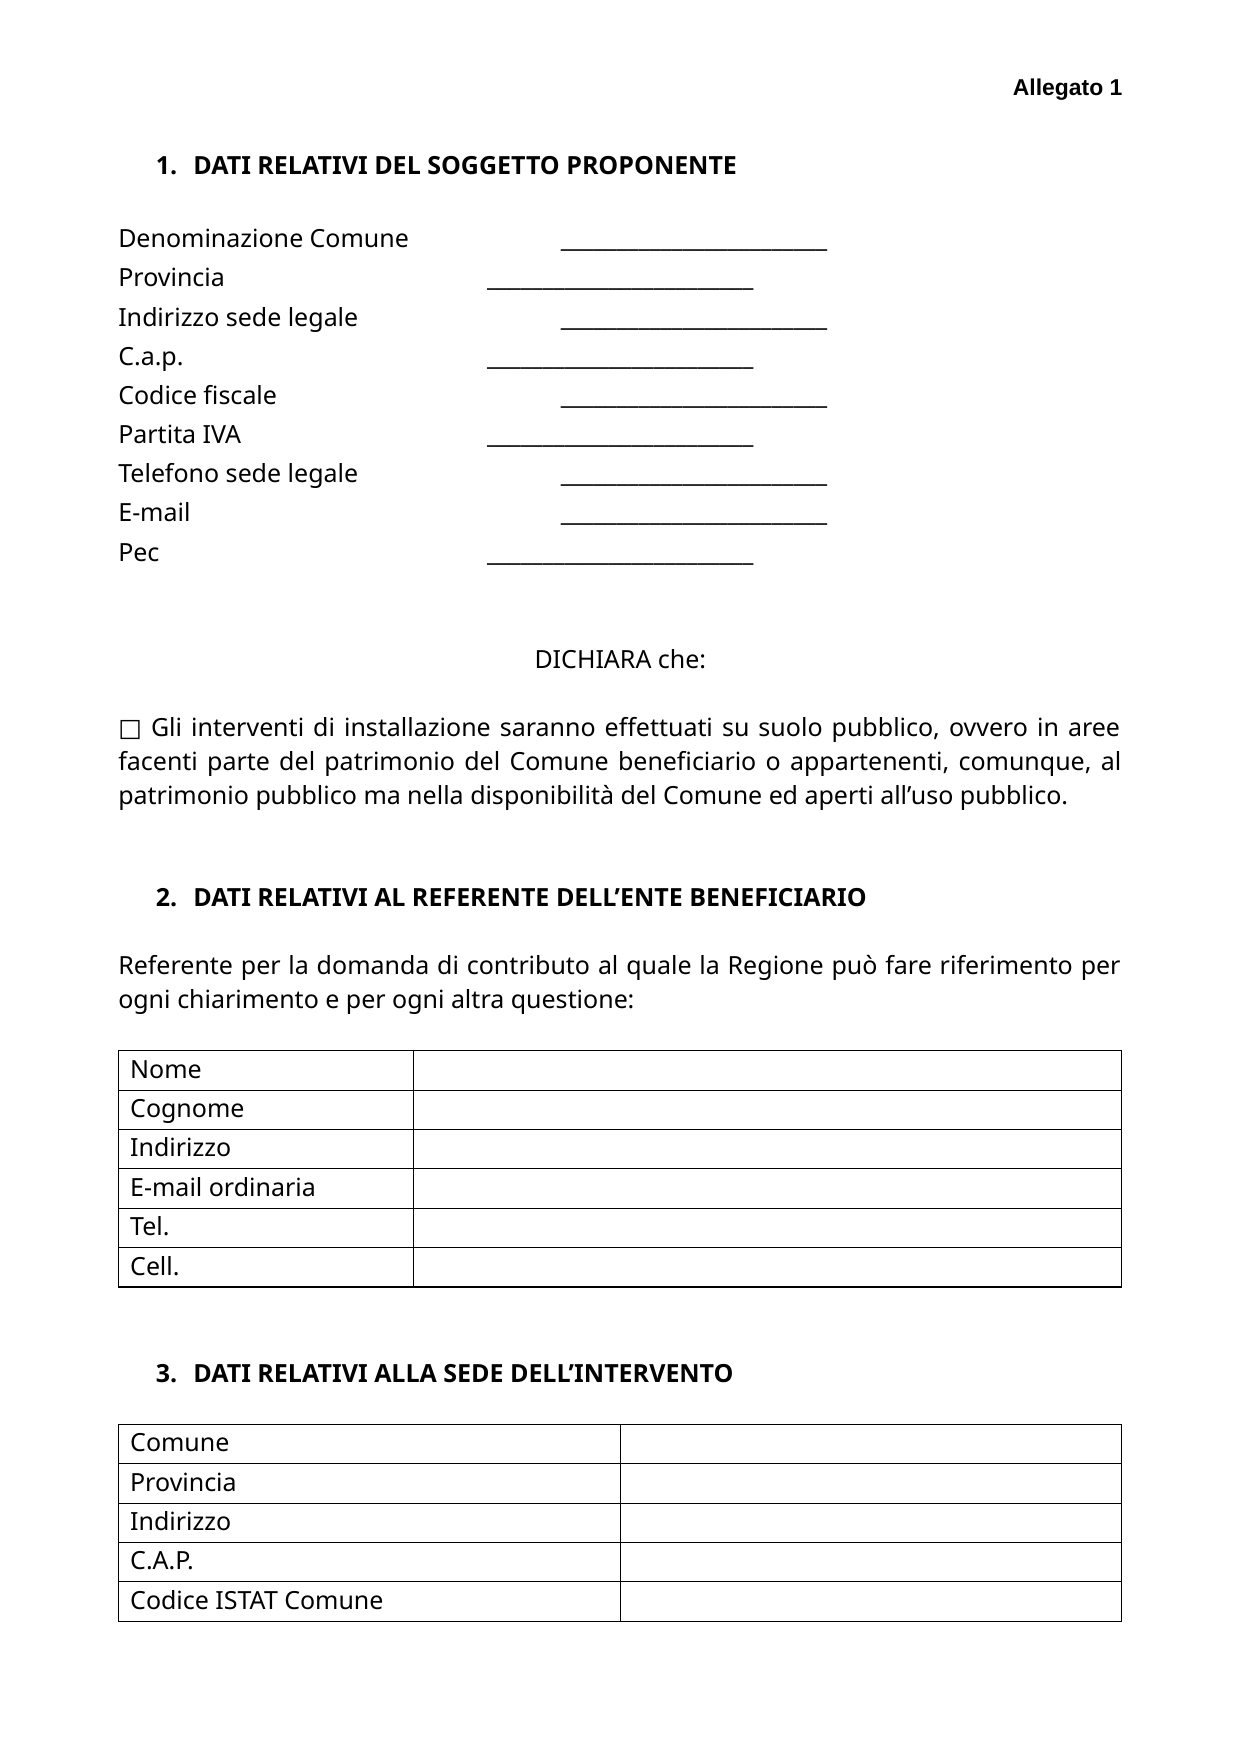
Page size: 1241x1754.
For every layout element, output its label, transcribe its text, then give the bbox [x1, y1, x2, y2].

text □ Gli interventi di installazione saranno effettuati su suolo pubblico, ovvero in aree facenti parte del patrimonio del Comune beneficiario o appartenenti, comunque, al patrimonio pubblico ma nella disponibilità del Comune ed aperti all’uso pubblico. [118, 709, 1122, 812]
table_cell Indirizzo [119, 1130, 413, 1168]
list DATI RELATIVI DEL SOGGETTO PROPONENTE [156, 148, 1122, 182]
text Indirizzo sede legale ________________________ [118, 299, 1122, 333]
text Denominazione Comune ________________________ [118, 221, 1122, 255]
list DATI RELATIVI AL REFERENTE DELL’ENTE BENEFICIARIO [156, 880, 1122, 914]
text Partita IVA ________________________ [118, 417, 1122, 451]
text Provincia ________________________ [118, 260, 1122, 294]
text Telefono sede legale ________________________ [118, 456, 1122, 490]
table_cell [414, 1130, 1121, 1168]
table_cell [414, 1248, 1121, 1286]
table_cell Tel. [119, 1209, 413, 1247]
table_cell Codice ISTAT Comune [119, 1582, 620, 1621]
table_cell [414, 1209, 1121, 1247]
table_cell Indirizzo [119, 1504, 620, 1542]
text Codice fiscale ________________________ [118, 377, 1122, 412]
text E-mail ________________________ [118, 495, 1122, 529]
table_cell Provincia [119, 1464, 620, 1502]
text Referente per la domanda di contributo al quale la Regione può fare riferimento per ogni chiarimento e per ogni altra questione: [118, 948, 1122, 1016]
table_header Nome [119, 1051, 413, 1089]
table_cell [621, 1464, 1121, 1502]
list DATI RELATIVI ALLA SEDE DELL’INTERVENTO [156, 1356, 1122, 1390]
table_cell [414, 1091, 1121, 1129]
table_cell [414, 1169, 1121, 1208]
text DICHIARA che: [118, 641, 1122, 676]
table_header Comune [119, 1425, 620, 1463]
table_cell [621, 1543, 1121, 1581]
table_cell [621, 1504, 1121, 1542]
table_cell E-mail ordinaria [119, 1169, 413, 1208]
table_header [414, 1051, 1121, 1089]
table_cell Cognome [119, 1091, 413, 1129]
table_cell C.A.P. [119, 1543, 620, 1581]
text Pec ________________________ [118, 534, 1122, 568]
table_cell Cell. [119, 1248, 413, 1286]
text C.a.p. ________________________ [118, 338, 1122, 372]
table_header [621, 1425, 1121, 1463]
table_cell [621, 1582, 1121, 1621]
